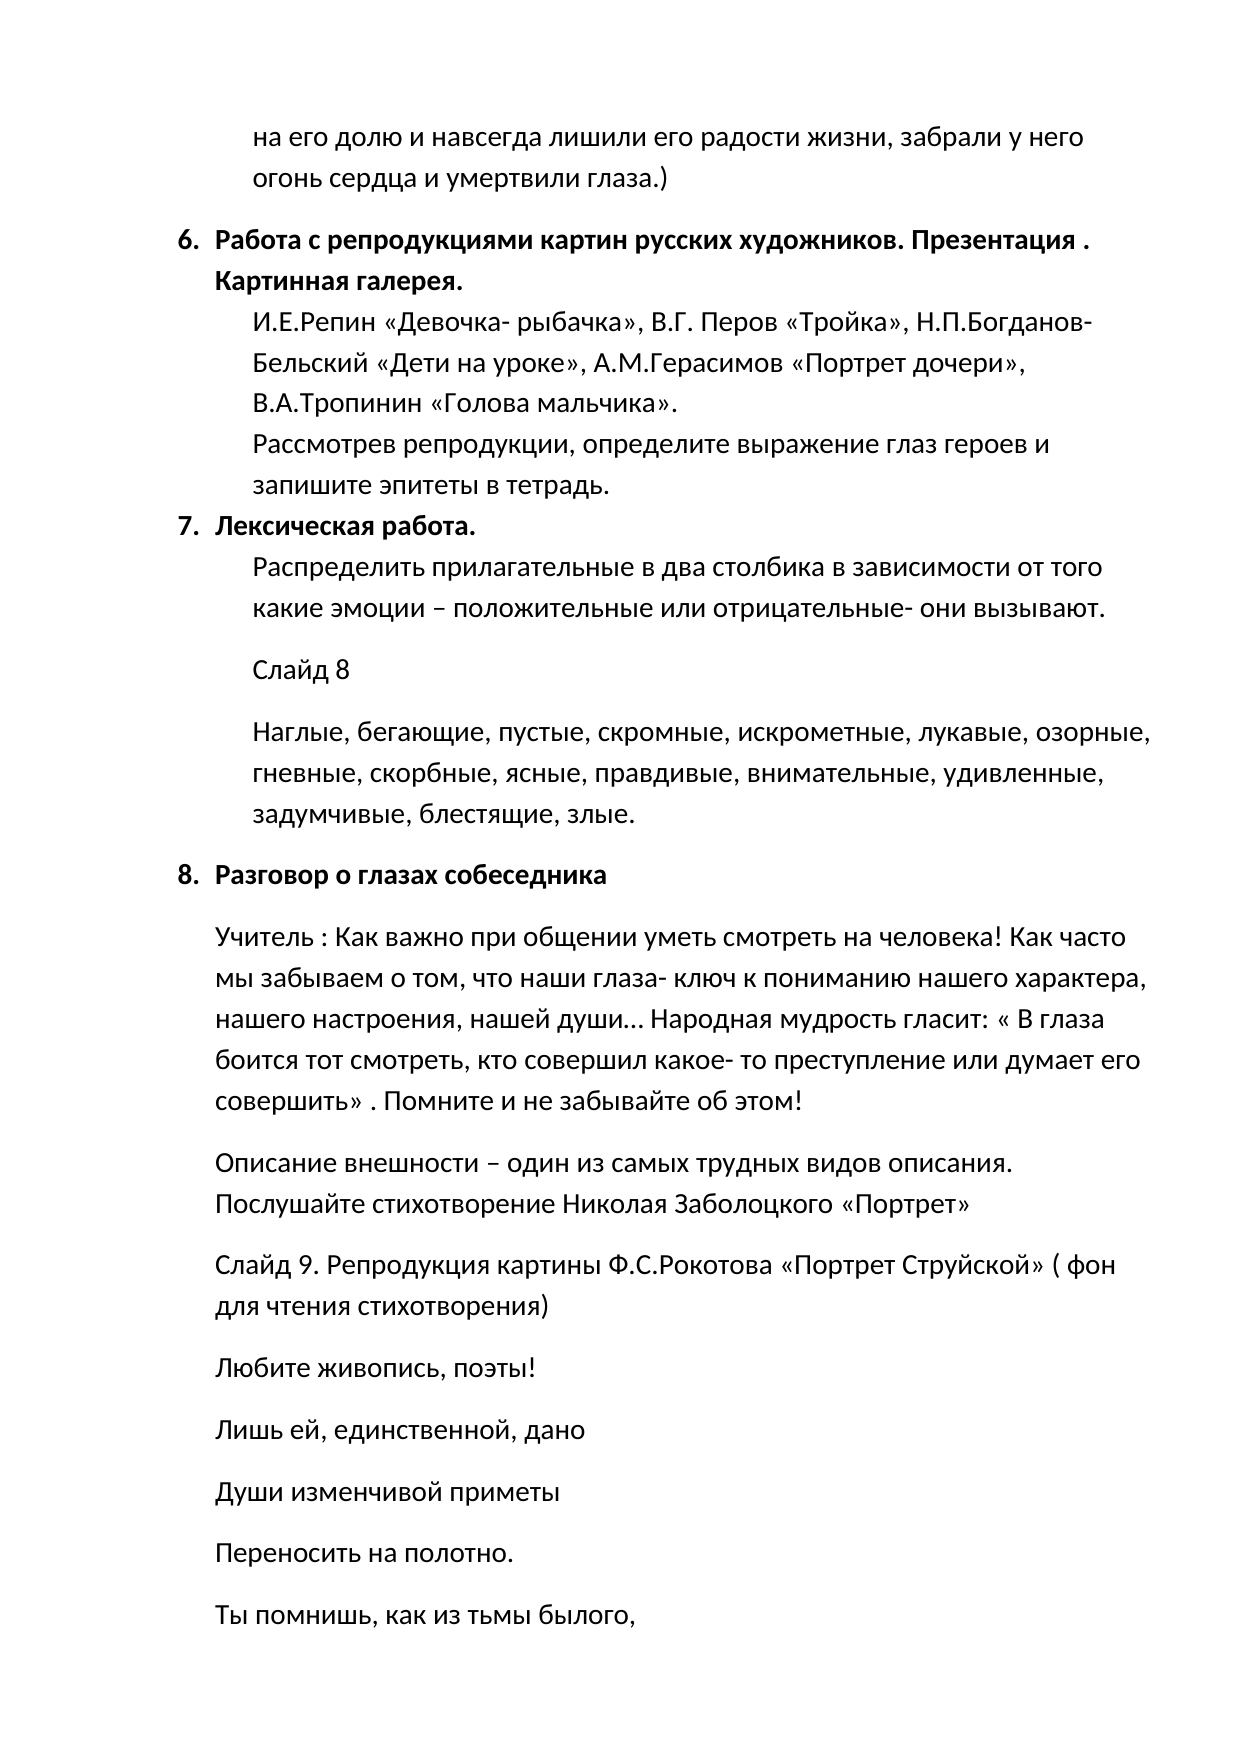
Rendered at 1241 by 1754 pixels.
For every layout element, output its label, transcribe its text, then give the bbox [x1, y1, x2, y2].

text Души изменчивой приметы [215, 1473, 1152, 1508]
list Разговор о глазах собеседника [177, 856, 1152, 892]
text Лишь ей, единственной, дано [215, 1411, 1152, 1447]
text Слайд 9. Репродукция картины Ф.С.Рокотова «Портрет Струйской» ( фон для чтения стихотворения) [215, 1246, 1152, 1323]
text Учитель : Как важно при общении уметь смотреть на человека! Как часто мы забываем о том, что наши глаза- ключ к пониманию нашего характера, нашего настроения, нашей души… Народная мудрость гласит: « В глаза боится тот смотреть, кто совершил какое- то преступление или думает его совершить» . Помните и не забывайте об этом! [215, 918, 1152, 1118]
text Переносить на полотно. [215, 1534, 1152, 1570]
text Любите живопись, поэты! [215, 1349, 1152, 1385]
text Наглые, бегающие, пустые, скромные, искрометные, лукавые, озорные, гневные, скорбные, ясные, правдивые, внимательные, удивленные, задумчивые, блестящие, злые. [252, 713, 1152, 830]
text Слайд 8 [252, 651, 1152, 687]
text Описание внешности – один из самых трудных видов описания. Послушайте стихотворение Николая Заболоцкого «Портрет» [215, 1144, 1152, 1220]
text Ты помнишь, как из тьмы былого, [215, 1596, 1152, 1632]
list Лексическая работа. [177, 507, 1152, 543]
list Распределить прилагательные в два столбика в зависимости от того какие эмоции – положительные или отрицательные- они вызывают. [252, 548, 1152, 625]
list Работа с репродукциями картин русских художников. Презентация . Картинная галерея. [177, 221, 1152, 297]
list Рассмотрев репродукции, определите выражение глаз героев и запишите эпитеты в тетрадь. [252, 426, 1152, 502]
list И.Е.Репин «Девочка- рыбачка», В.Г. Перов «Тройка», Н.П.Богданов- Бельский «Дети на уроке», А.М.Герасимов «Портрет дочери», В.А.Тропинин «Голова мальчика». [252, 303, 1152, 420]
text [252, 118, 1152, 195]
